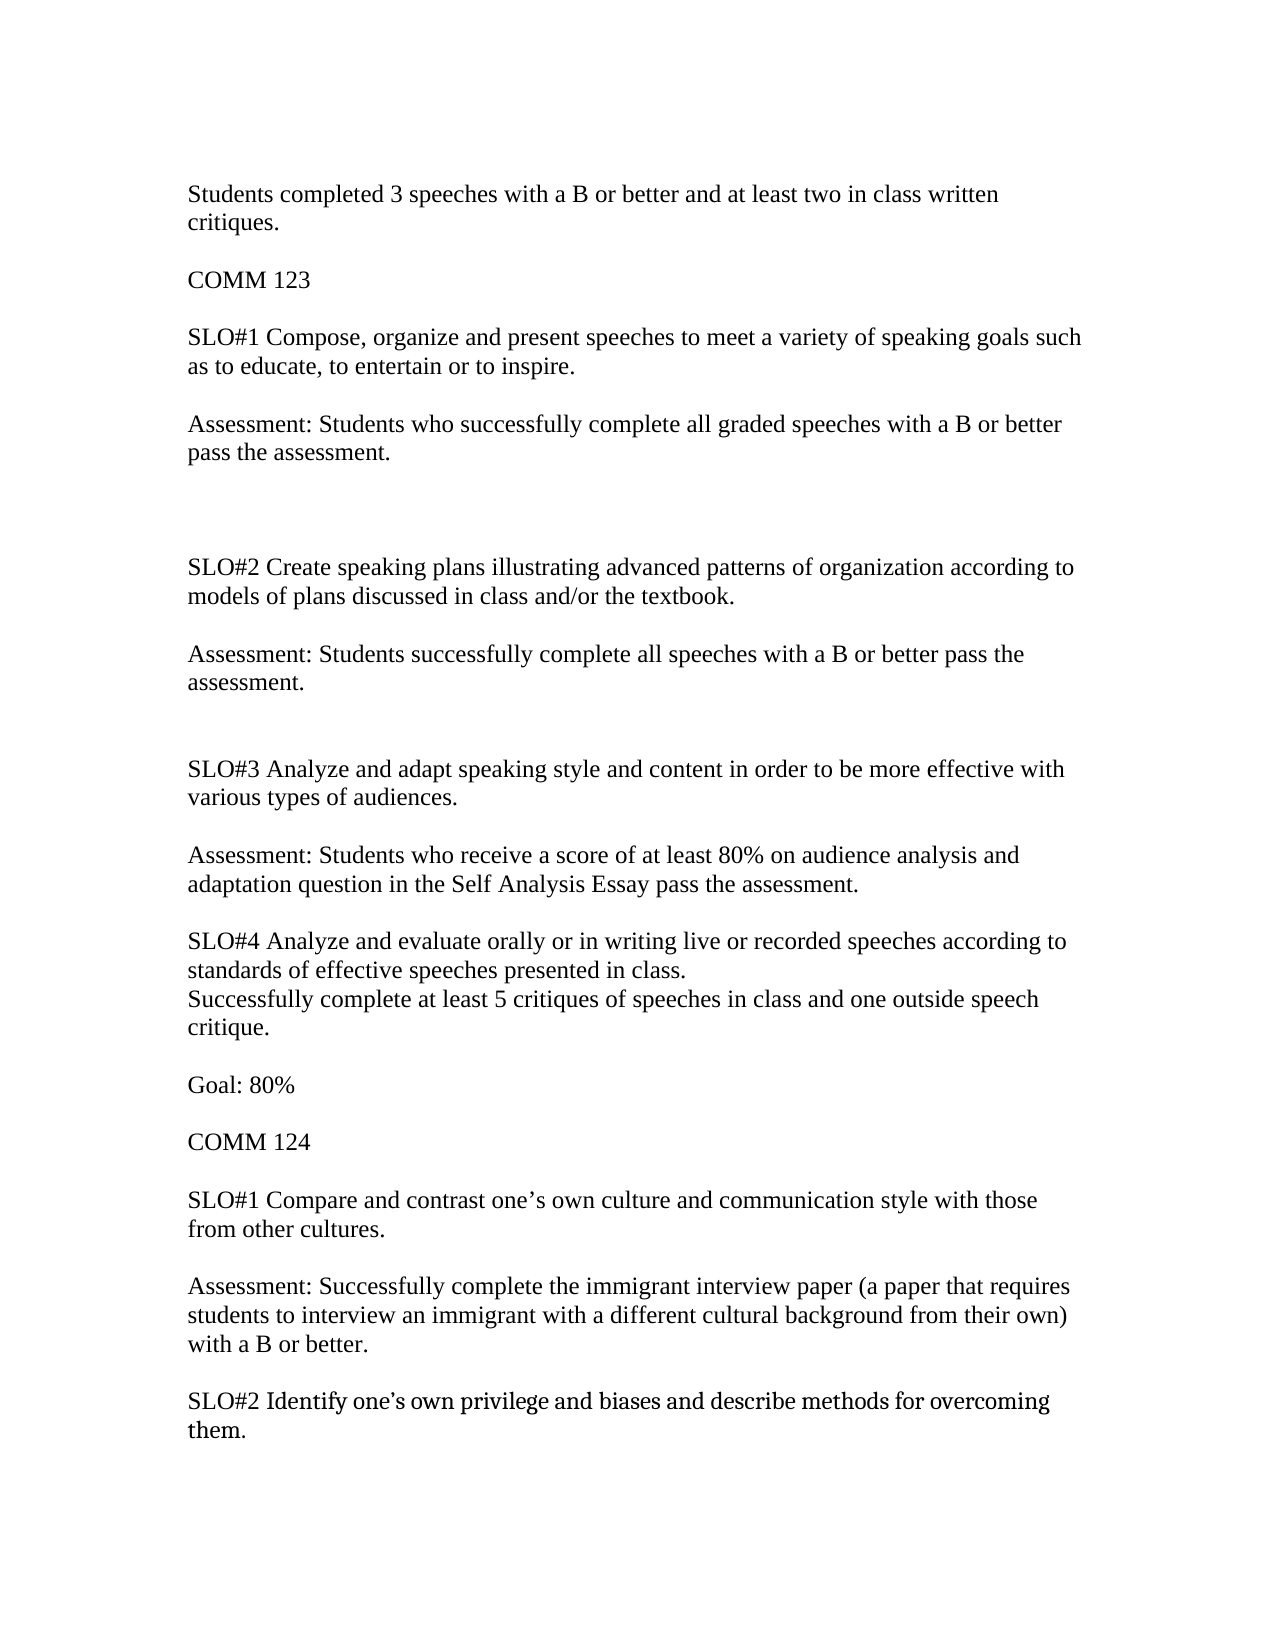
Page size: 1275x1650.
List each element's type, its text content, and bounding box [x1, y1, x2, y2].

text Students completed 3 speeches with a B or better and at least two in class written critiques. [187, 179, 1087, 236]
text COMM 123 [187, 265, 1087, 294]
text SLO#1 Compare and contrast one’s own culture and communication style with those from other cultures. [187, 1185, 1087, 1242]
text Assessment: Students successfully complete all speeches with a B or better pass the assessment. [187, 639, 1087, 696]
text SLO#2 Identify one’s own privilege and biases and describe methods for overcoming them. [187, 1386, 1087, 1444]
text SLO#1 Compose, organize and present speeches to meet a variety of speaking goals such as to educate, to entertain or to inspire. [187, 322, 1087, 380]
text SLO#3 Analyze and adapt speaking style and content in order to be more effective with various types of audiences. [187, 754, 1087, 811]
text SLO#4 Analyze and evaluate orally or in writing live or recorded speeches according to standards of effective speeches presented in class. [187, 926, 1087, 984]
text COMM 124 [187, 1127, 1087, 1156]
text Assessment: Successfully complete the immigrant interview paper (a paper that requires students to interview an immigrant with a different cultural background from their own) with a B or better. [187, 1271, 1087, 1357]
text Goal: 80% [187, 1070, 1087, 1099]
text SLO#2 Create speaking plans illustrating advanced patterns of organization according to models of plans discussed in class and/or the textbook. [187, 552, 1087, 610]
text Assessment: Students who successfully complete all graded speeches with a B or better pass the assessment. [187, 409, 1087, 466]
text Successfully complete at least 5 critiques of speeches in class and one outside speech critique. [187, 984, 1087, 1041]
text Assessment: Students who receive a score of at least 80% on audience analysis and adaptation question in the Self Analysis Essay pass the assessment. [187, 840, 1087, 897]
